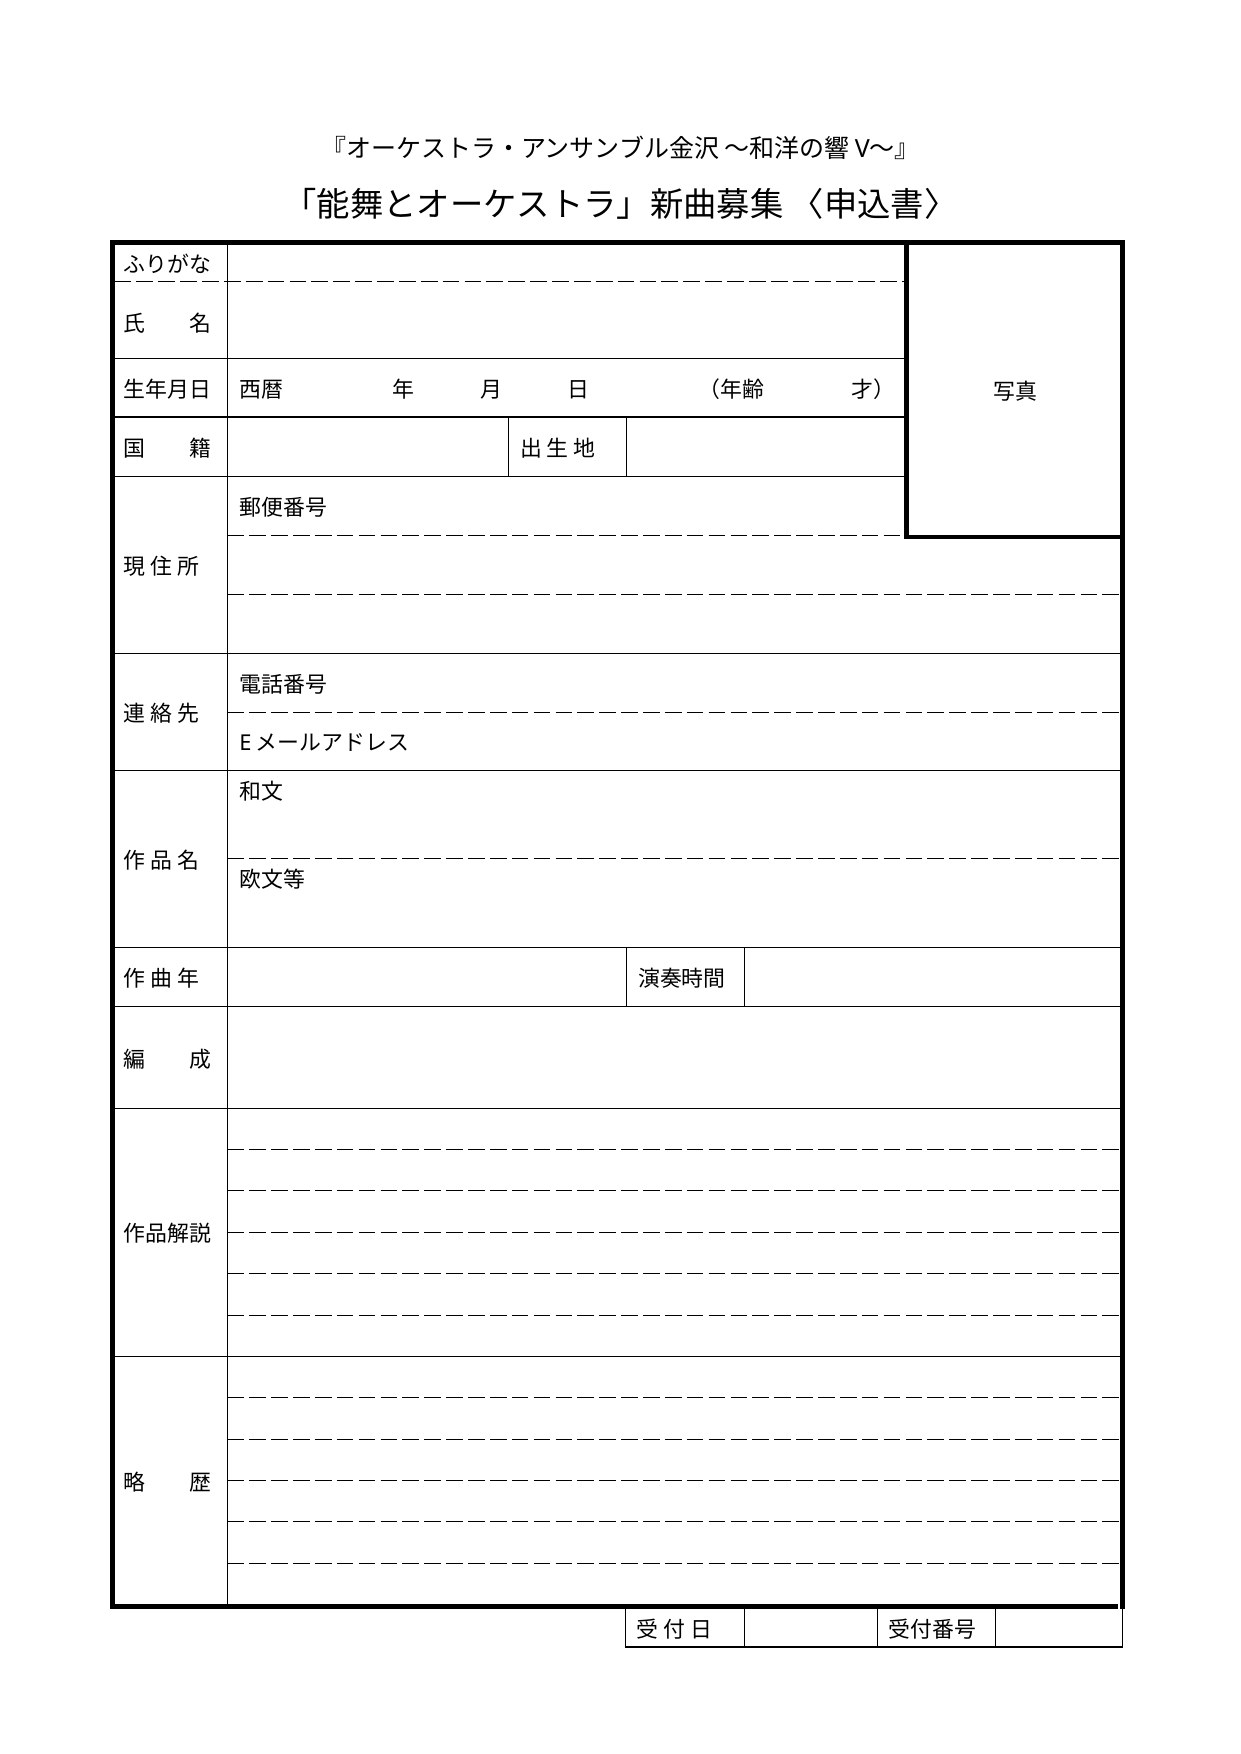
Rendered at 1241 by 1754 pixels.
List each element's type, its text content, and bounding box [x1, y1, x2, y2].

table_cell [228, 1439, 1120, 1480]
table_cell [228, 1357, 1120, 1397]
table_cell [228, 281, 904, 357]
table_cell 作 品 名 [115, 771, 227, 947]
table_cell 生年月日 [115, 359, 227, 416]
table_cell 国 籍 [115, 418, 227, 476]
table_cell [627, 418, 904, 476]
table_header [228, 245, 904, 281]
table_header ふりがな [115, 245, 227, 281]
table_cell 和文 [228, 771, 1120, 858]
table_cell [228, 1480, 1120, 1521]
table_cell [228, 1007, 1120, 1108]
table_cell 受 付 日 [626, 1609, 744, 1646]
table_cell [745, 1609, 877, 1646]
table_cell Eメールアドレス [228, 712, 1120, 770]
table_cell [228, 1315, 1120, 1356]
table_cell 現 住 所 [115, 477, 227, 653]
table_cell 略 歴 [115, 1357, 227, 1604]
table_cell 出 生 地 [509, 418, 626, 476]
table_cell [228, 418, 508, 476]
table_cell [996, 1604, 1122, 1646]
text 「能舞とオーケストラ」新曲募集 〈申込書〉 [112, 164, 1128, 240]
table_cell [228, 535, 1120, 594]
table_cell 編 成 [115, 1007, 227, 1108]
table_cell [228, 948, 626, 1006]
table_cell 連 絡 先 [115, 654, 227, 770]
table_cell [228, 1232, 1120, 1273]
table_cell [228, 1149, 1120, 1190]
table_cell [228, 1563, 1120, 1604]
table_cell [228, 1273, 1120, 1314]
table_cell [228, 1109, 1120, 1149]
table_cell 欧文等 [228, 858, 1120, 947]
table_cell [228, 1521, 1120, 1563]
table_cell [228, 1190, 1120, 1232]
table_cell [228, 594, 1120, 653]
table_header 写真 [909, 245, 1120, 534]
table_cell 受付番号 [878, 1609, 995, 1646]
table_cell 郵便番号 [228, 477, 904, 534]
table_cell 作 曲 年 [115, 948, 227, 1006]
table_cell 氏 名 [115, 281, 227, 357]
table_cell [745, 948, 1120, 1006]
table_cell 西暦 年 月 日 （年齢 才） [228, 359, 904, 416]
table_cell 作品解説 [115, 1109, 227, 1356]
table_cell [228, 1397, 1120, 1438]
text 『オーケストラ・アンサンブル金沢 ～和洋の響V～』 [112, 128, 1128, 164]
table_cell 演奏時間 [627, 948, 744, 1006]
table_cell 電話番号 [228, 654, 1120, 712]
